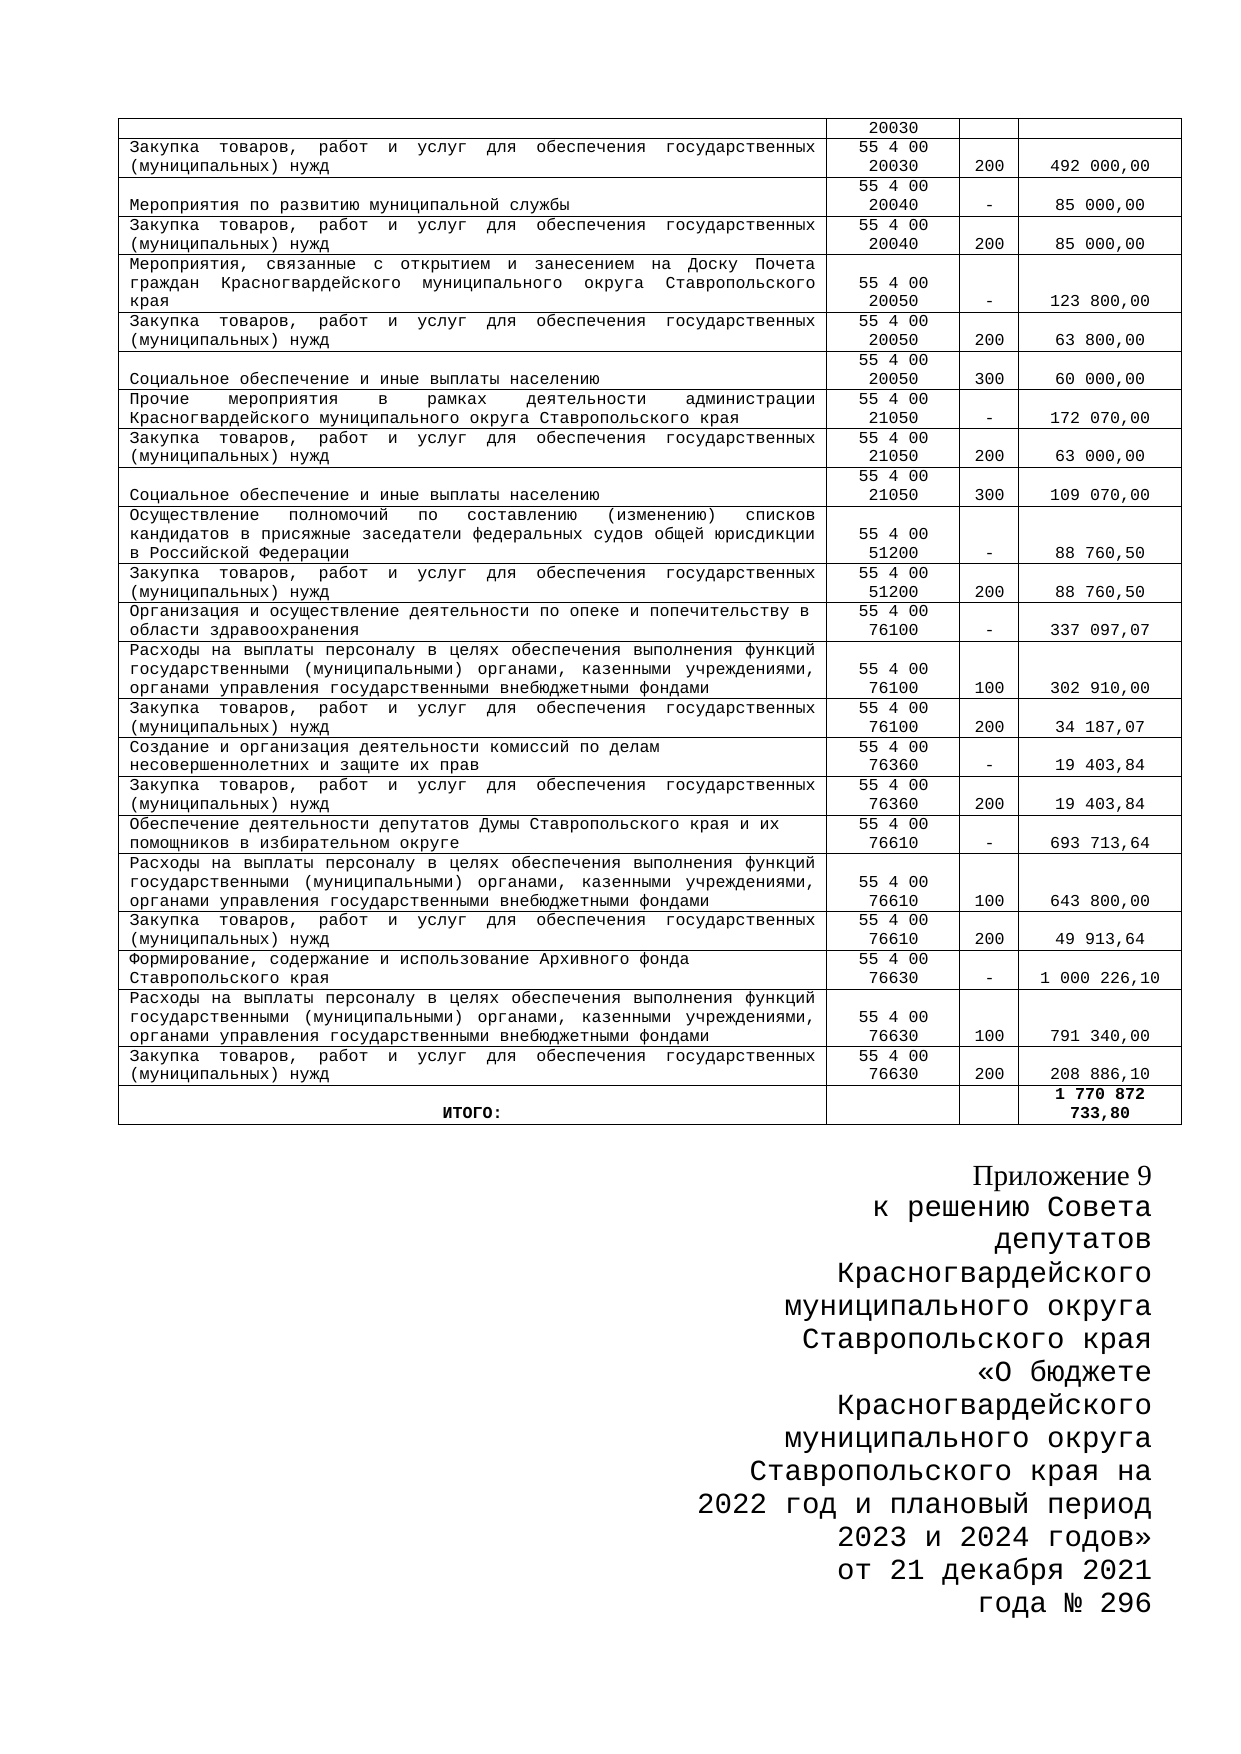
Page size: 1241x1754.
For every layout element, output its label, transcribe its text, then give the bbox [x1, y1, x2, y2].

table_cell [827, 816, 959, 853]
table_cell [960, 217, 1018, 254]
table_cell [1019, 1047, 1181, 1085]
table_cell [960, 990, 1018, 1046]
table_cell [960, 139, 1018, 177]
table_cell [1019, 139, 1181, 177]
text от 21 декабря 2021 года № 296 [758, 1555, 1152, 1621]
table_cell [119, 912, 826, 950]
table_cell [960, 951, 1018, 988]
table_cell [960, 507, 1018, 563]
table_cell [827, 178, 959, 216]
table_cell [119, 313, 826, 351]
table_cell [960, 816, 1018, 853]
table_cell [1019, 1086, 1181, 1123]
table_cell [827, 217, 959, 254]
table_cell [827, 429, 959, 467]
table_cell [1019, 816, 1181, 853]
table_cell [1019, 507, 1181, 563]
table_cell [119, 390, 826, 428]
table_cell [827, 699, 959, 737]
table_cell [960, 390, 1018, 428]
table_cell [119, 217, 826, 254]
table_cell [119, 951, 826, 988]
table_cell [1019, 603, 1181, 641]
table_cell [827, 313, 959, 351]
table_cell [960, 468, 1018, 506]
text муниципального округа [758, 1291, 1152, 1324]
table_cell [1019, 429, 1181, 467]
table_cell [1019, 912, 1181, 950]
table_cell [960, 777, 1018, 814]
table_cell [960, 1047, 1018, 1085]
text Ставропольского края на 2022 год и плановый период 2023 и 2024 годов» [679, 1456, 1152, 1555]
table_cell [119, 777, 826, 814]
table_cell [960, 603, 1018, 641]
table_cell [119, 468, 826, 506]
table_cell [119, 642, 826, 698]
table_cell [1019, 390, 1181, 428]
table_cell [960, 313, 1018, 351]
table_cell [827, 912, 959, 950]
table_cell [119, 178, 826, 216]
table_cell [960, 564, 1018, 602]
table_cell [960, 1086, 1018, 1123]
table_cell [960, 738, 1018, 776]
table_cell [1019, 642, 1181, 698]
text Приложение 9 [177, 1158, 1152, 1192]
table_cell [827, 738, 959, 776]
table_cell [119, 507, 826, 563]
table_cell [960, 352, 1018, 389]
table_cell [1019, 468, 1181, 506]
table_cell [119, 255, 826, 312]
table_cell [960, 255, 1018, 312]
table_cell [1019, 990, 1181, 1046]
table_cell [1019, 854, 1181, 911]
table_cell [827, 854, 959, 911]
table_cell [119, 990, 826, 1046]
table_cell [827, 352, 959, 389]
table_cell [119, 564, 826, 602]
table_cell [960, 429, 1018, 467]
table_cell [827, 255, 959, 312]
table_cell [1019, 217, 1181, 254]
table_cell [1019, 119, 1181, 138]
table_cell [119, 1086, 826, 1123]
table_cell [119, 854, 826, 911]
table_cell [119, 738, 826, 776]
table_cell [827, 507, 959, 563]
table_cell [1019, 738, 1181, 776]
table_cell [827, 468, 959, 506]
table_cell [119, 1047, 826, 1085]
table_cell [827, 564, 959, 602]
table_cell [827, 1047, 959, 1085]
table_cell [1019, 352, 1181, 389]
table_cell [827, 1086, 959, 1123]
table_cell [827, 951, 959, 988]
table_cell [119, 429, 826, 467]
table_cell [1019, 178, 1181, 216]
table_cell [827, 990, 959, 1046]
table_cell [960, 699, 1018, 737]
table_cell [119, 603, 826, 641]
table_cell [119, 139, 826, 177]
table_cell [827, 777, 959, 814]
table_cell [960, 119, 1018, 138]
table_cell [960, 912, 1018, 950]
text «О бюджете Красногвардейского муниципального округа [758, 1357, 1152, 1456]
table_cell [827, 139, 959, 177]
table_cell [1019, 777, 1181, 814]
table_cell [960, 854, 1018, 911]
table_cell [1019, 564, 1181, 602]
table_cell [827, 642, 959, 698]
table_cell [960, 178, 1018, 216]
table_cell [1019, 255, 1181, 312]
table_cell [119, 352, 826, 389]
text к решению Совета депутатов Красногвардейского [758, 1192, 1152, 1291]
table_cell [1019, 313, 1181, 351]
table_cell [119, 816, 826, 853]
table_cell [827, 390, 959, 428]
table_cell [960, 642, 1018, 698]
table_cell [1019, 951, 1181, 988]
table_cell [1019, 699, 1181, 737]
text Ставропольского края [758, 1324, 1152, 1357]
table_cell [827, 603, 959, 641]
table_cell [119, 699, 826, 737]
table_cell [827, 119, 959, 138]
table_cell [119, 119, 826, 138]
